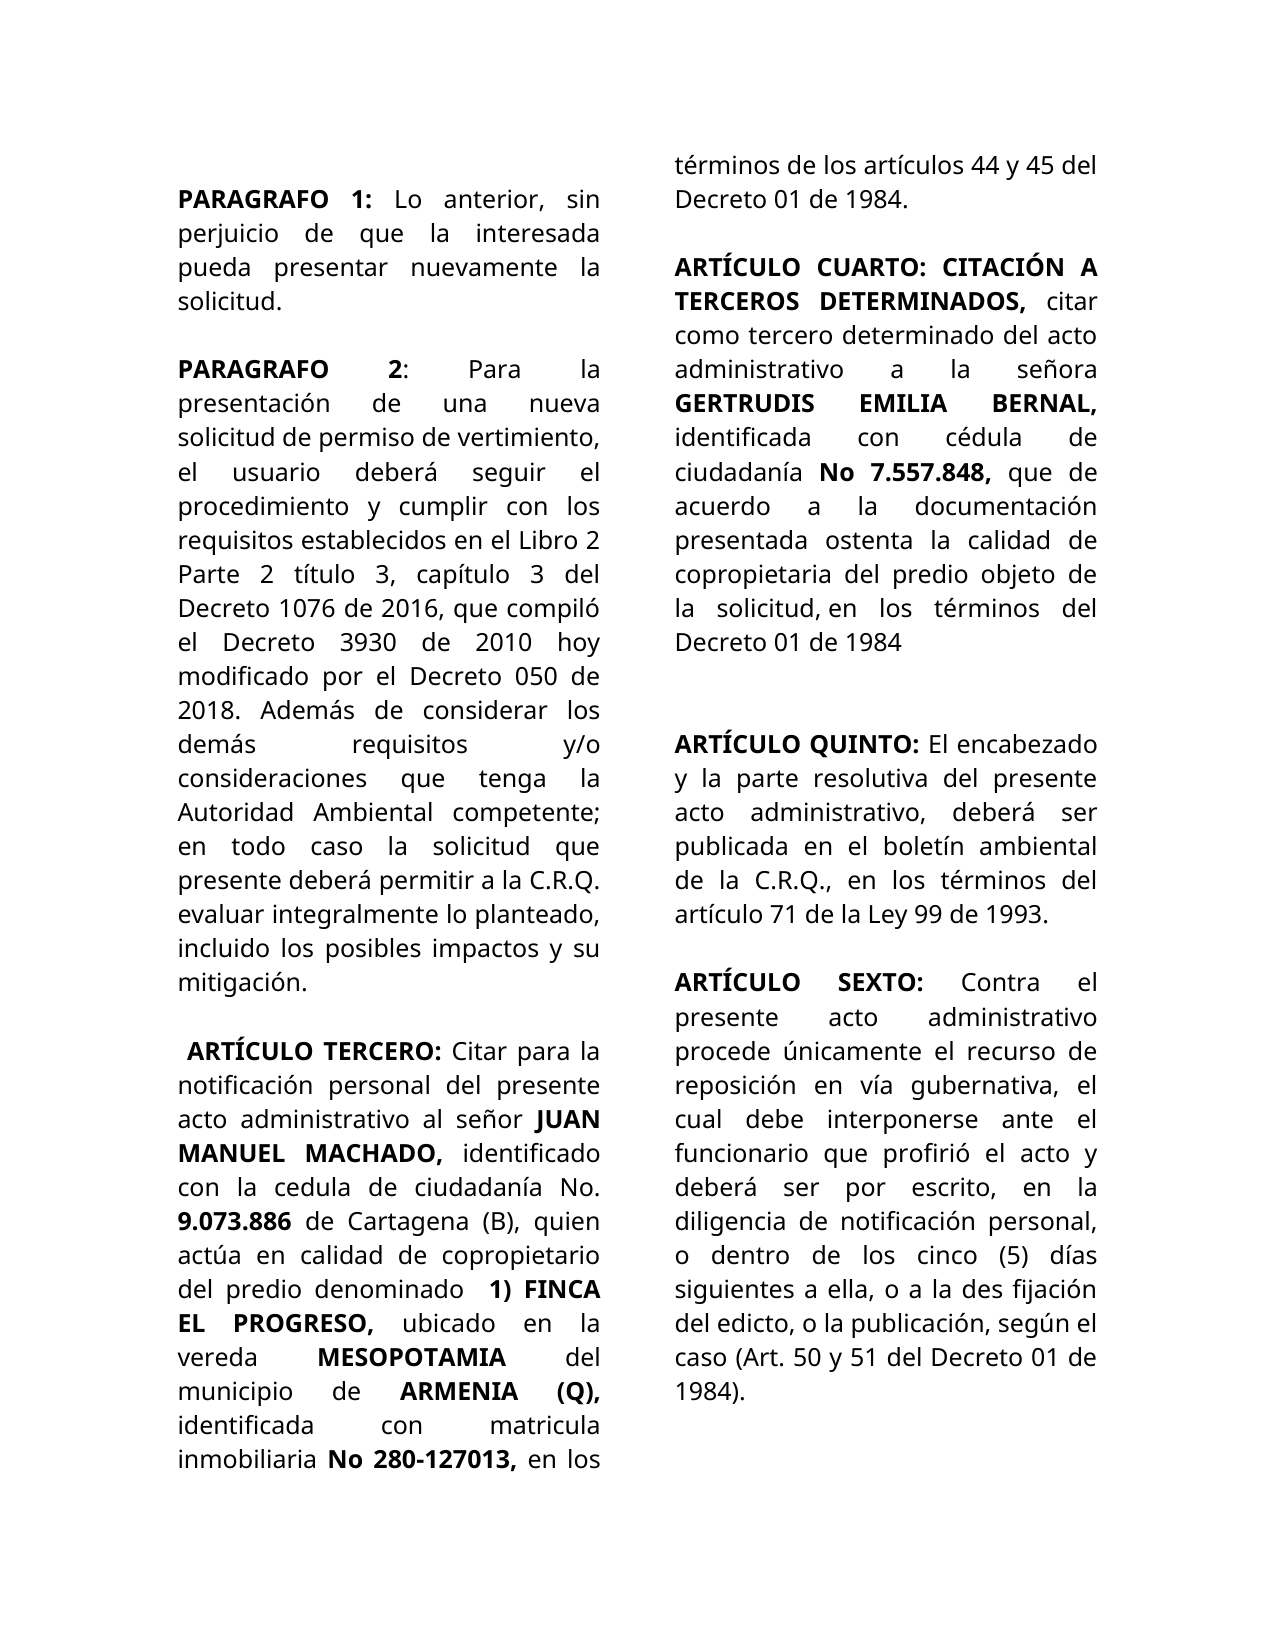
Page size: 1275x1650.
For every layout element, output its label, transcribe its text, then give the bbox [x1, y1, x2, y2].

text ARTÍCULO TERCERO: Citar para la notificación personal del presente acto administrativo al señor JUAN MANUEL MACHADO, identificado con la cedula de ciudadanía No. 9.073.886 de Cartagena (B), quien actúa en calidad de copropietario del predio denominado 1) FINCA EL PROGRESO, ubicado en la vereda MESOPOTAMIA del municipio de ARMENIA (Q), identificada con matricula inmobiliaria No 280-127013, en los términos de los artículos 44 y 45 del Decreto 01 de 1984. [674, 148, 1098, 216]
text ARTÍCULO QUINTO: El encabezado y la parte resolutiva del presente acto administrativo, deberá ser publicada en el boletín ambiental de la C.R.Q., en los términos del artículo 71 de la Ley 99 de 1993. [674, 727, 1098, 931]
text ARTÍCULO TERCERO: Citar para la notificación personal del presente acto administrativo al señor JUAN MANUEL MACHADO, identificado con la cedula de ciudadanía No. 9.073.886 de Cartagena (B), quien actúa en calidad de copropietario del predio denominado 1) FINCA EL PROGRESO, ubicado en la vereda MESOPOTAMIA del municipio de ARMENIA (Q), identificada con matricula inmobiliaria No 280-127013, en los términos de los artículos 44 y 45 del Decreto 01 de 1984. [177, 1033, 601, 1476]
text PARAGRAFO 1: Lo anterior, sin perjuicio de que la interesada pueda presentar nuevamente la solicitud. [177, 182, 601, 318]
text PARAGRAFO 2: Para la presentación de una nueva solicitud de permiso de vertimiento, el usuario deberá seguir el procedimiento y cumplir con los requisitos establecidos en el Libro 2 Parte 2 título 3, capítulo 3 del Decreto 1076 de 2016, que compiló el Decreto 3930 de 2010 hoy modificado por el Decreto 050 de 2018. Además de considerar los demás requisitos y/o consideraciones que tenga la Autoridad Ambiental competente; en todo caso la solicitud que presente deberá permitir a la C.R.Q. evaluar integralmente lo planteado, incluido los posibles impactos y su mitigación. [177, 352, 601, 999]
text ARTÍCULO SEXTO: Contra el presente acto administrativo procede únicamente el recurso de reposición en vía gubernativa, el cual debe interponerse ante el funcionario que profirió el acto y deberá ser por escrito, en la diligencia de notificación personal, o dentro de los cinco (5) días siguientes a ella, o a la des fijación del edicto, o la publicación, según el caso (Art. 50 y 51 del Decreto 01 de 1984). [674, 1340, 1098, 1408]
text ARTÍCULO SEXTO: Contra el presente acto administrativo procede únicamente el recurso de reposición en vía gubernativa, el cual debe interponerse ante el funcionario que profirió el acto y deberá ser por escrito, en la diligencia de notificación personal, o dentro de los cinco (5) días siguientes a ella, o a la des fijación del edicto, o la publicación, según el caso (Art. 50 y 51 del Decreto 01 de 1984). [674, 965, 1098, 1204]
text ARTÍCULO CUARTO: CITACIÓN A TERCEROS DETERMINADOS, citar como tercero determinado del acto administrativo a la señora GERTRUDIS EMILIA BERNAL, identificada con cédula de ciudadanía No 7.557.848, que de acuerdo a la documentación presentada ostenta la calidad de copropietaria del predio objeto de la solicitud, en los términos del Decreto 01 de 1984 [674, 352, 1098, 488]
